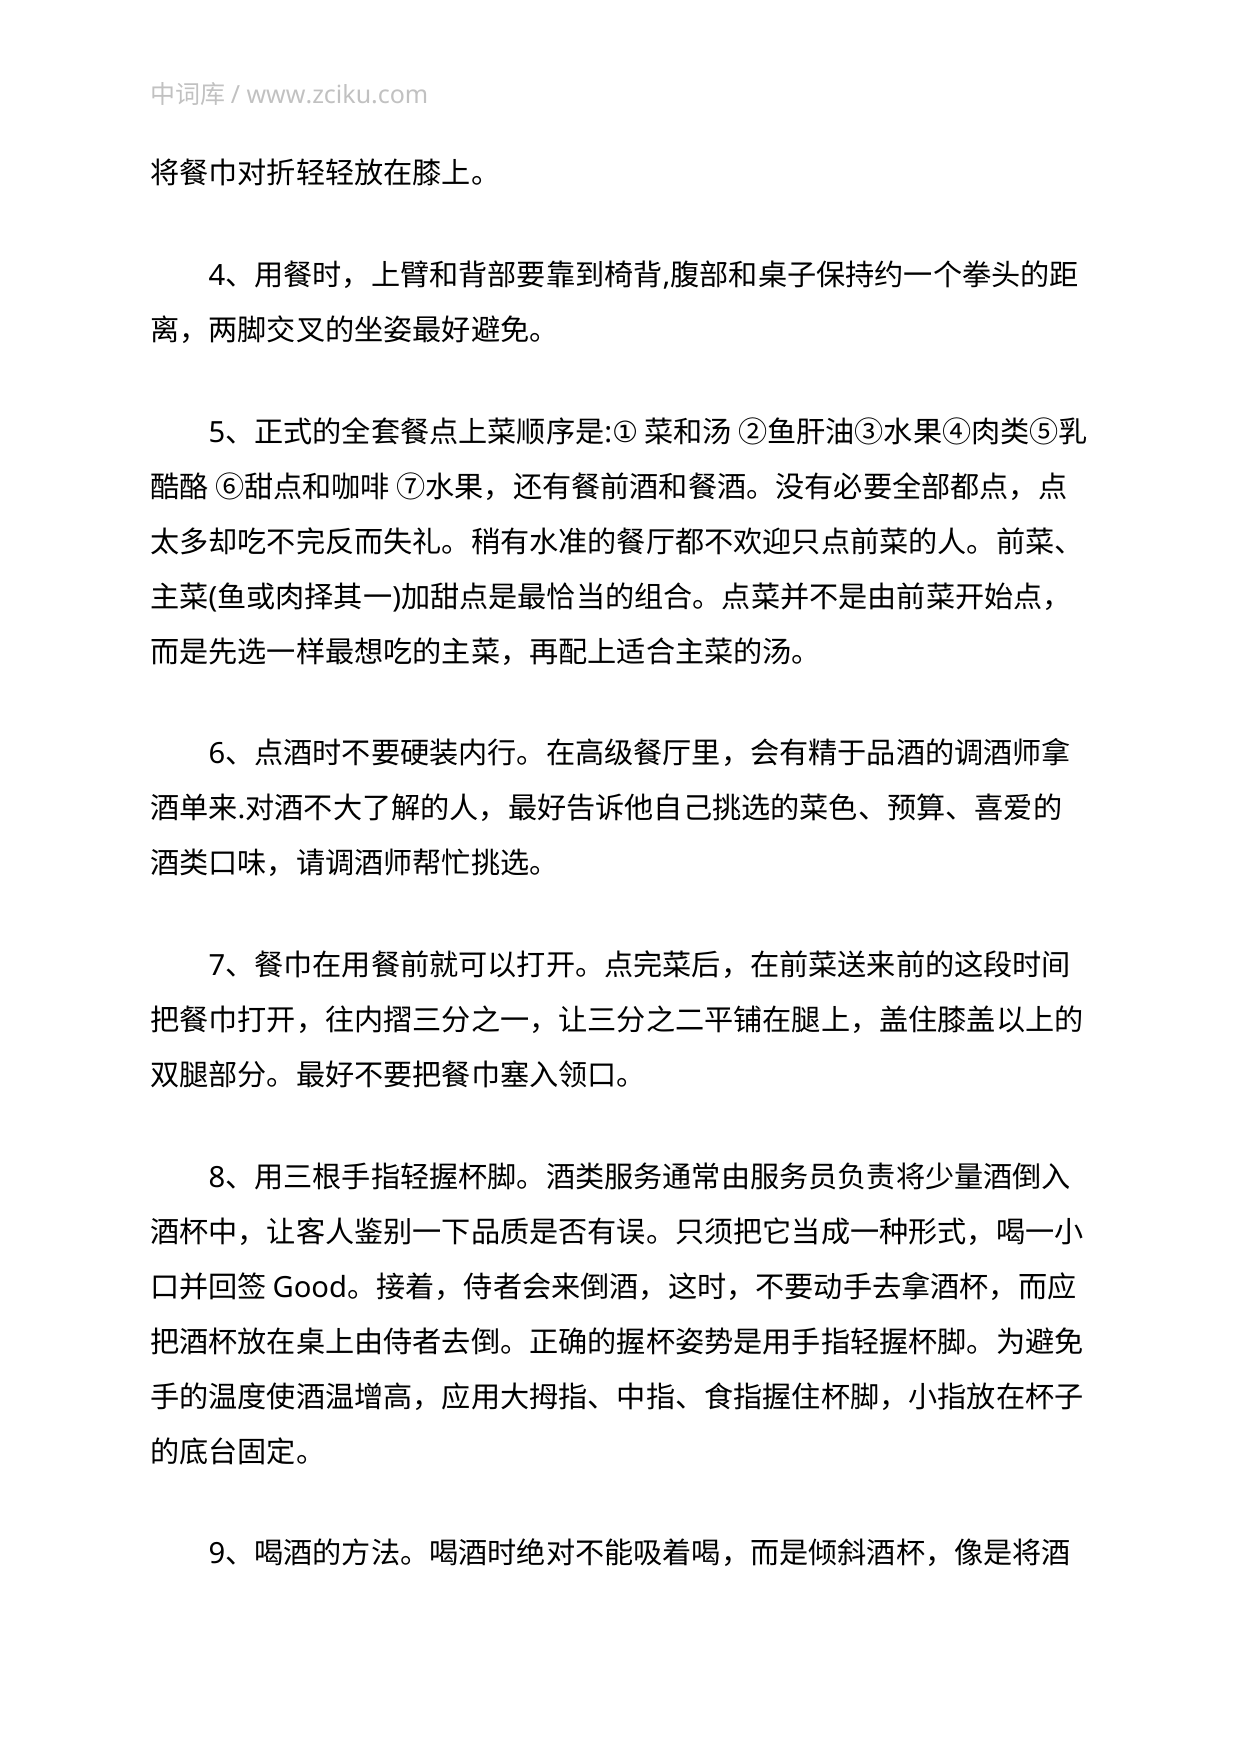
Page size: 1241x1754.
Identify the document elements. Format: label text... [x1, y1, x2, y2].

text 4、用餐时，上臂和背部要靠到椅背,腹部和桌子保持约一个拳头的距离，两脚交叉的坐姿最好避免。 [150, 252, 1090, 349]
text 5、正式的全套餐点上菜顺序是:①菜和汤 ②鱼肝油③水果④肉类⑤乳酷酪 ⑥甜点和咖啡 ⑦水果，还有餐前酒和餐酒。没有必要全部都点，点太多却吃不完反而失礼。稍有水准的餐厅都不欢迎只点前菜的人。前菜、主菜(鱼或肉择其一)加甜点是最恰当的组合。点菜并不是由前菜开始点，而是先选一样最想吃的主菜，再配上适合主菜的汤。 [150, 408, 1090, 671]
text 8、用三根手指轻握杯脚。酒类服务通常由服务员负责将少量酒倒入酒杯中，让客人鉴别一下品质是否有误。只须把它当成一种形式，喝一小口并回签Good。接着，侍者会来倒酒，这时，不要动手去拿酒杯，而应把酒杯放在桌上由侍者去倒。正确的握杯姿势是用手指轻握杯脚。为避免手的温度使酒温增高，应用大拇指、中指、食指握住杯脚，小指放在杯子的底台固定。 [150, 1153, 1090, 1471]
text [150, 150, 1090, 192]
text 6、点酒时不要硬装内行。在高级餐厅里，会有精于品酒的调酒师拿酒单来.对酒不大了解的人，最好告诉他自己挑选的菜色、预算、喜爱的酒类口味，请调酒师帮忙挑选。 [150, 730, 1090, 882]
text 7、餐巾在用餐前就可以打开。点完菜后，在前菜送来前的这段时间把餐巾打开，往内摺三分之一，让三分之二平铺在腿上，盖住膝盖以上的双腿部分。最好不要把餐巾塞入领口。 [150, 942, 1090, 1094]
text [150, 1530, 1090, 1572]
